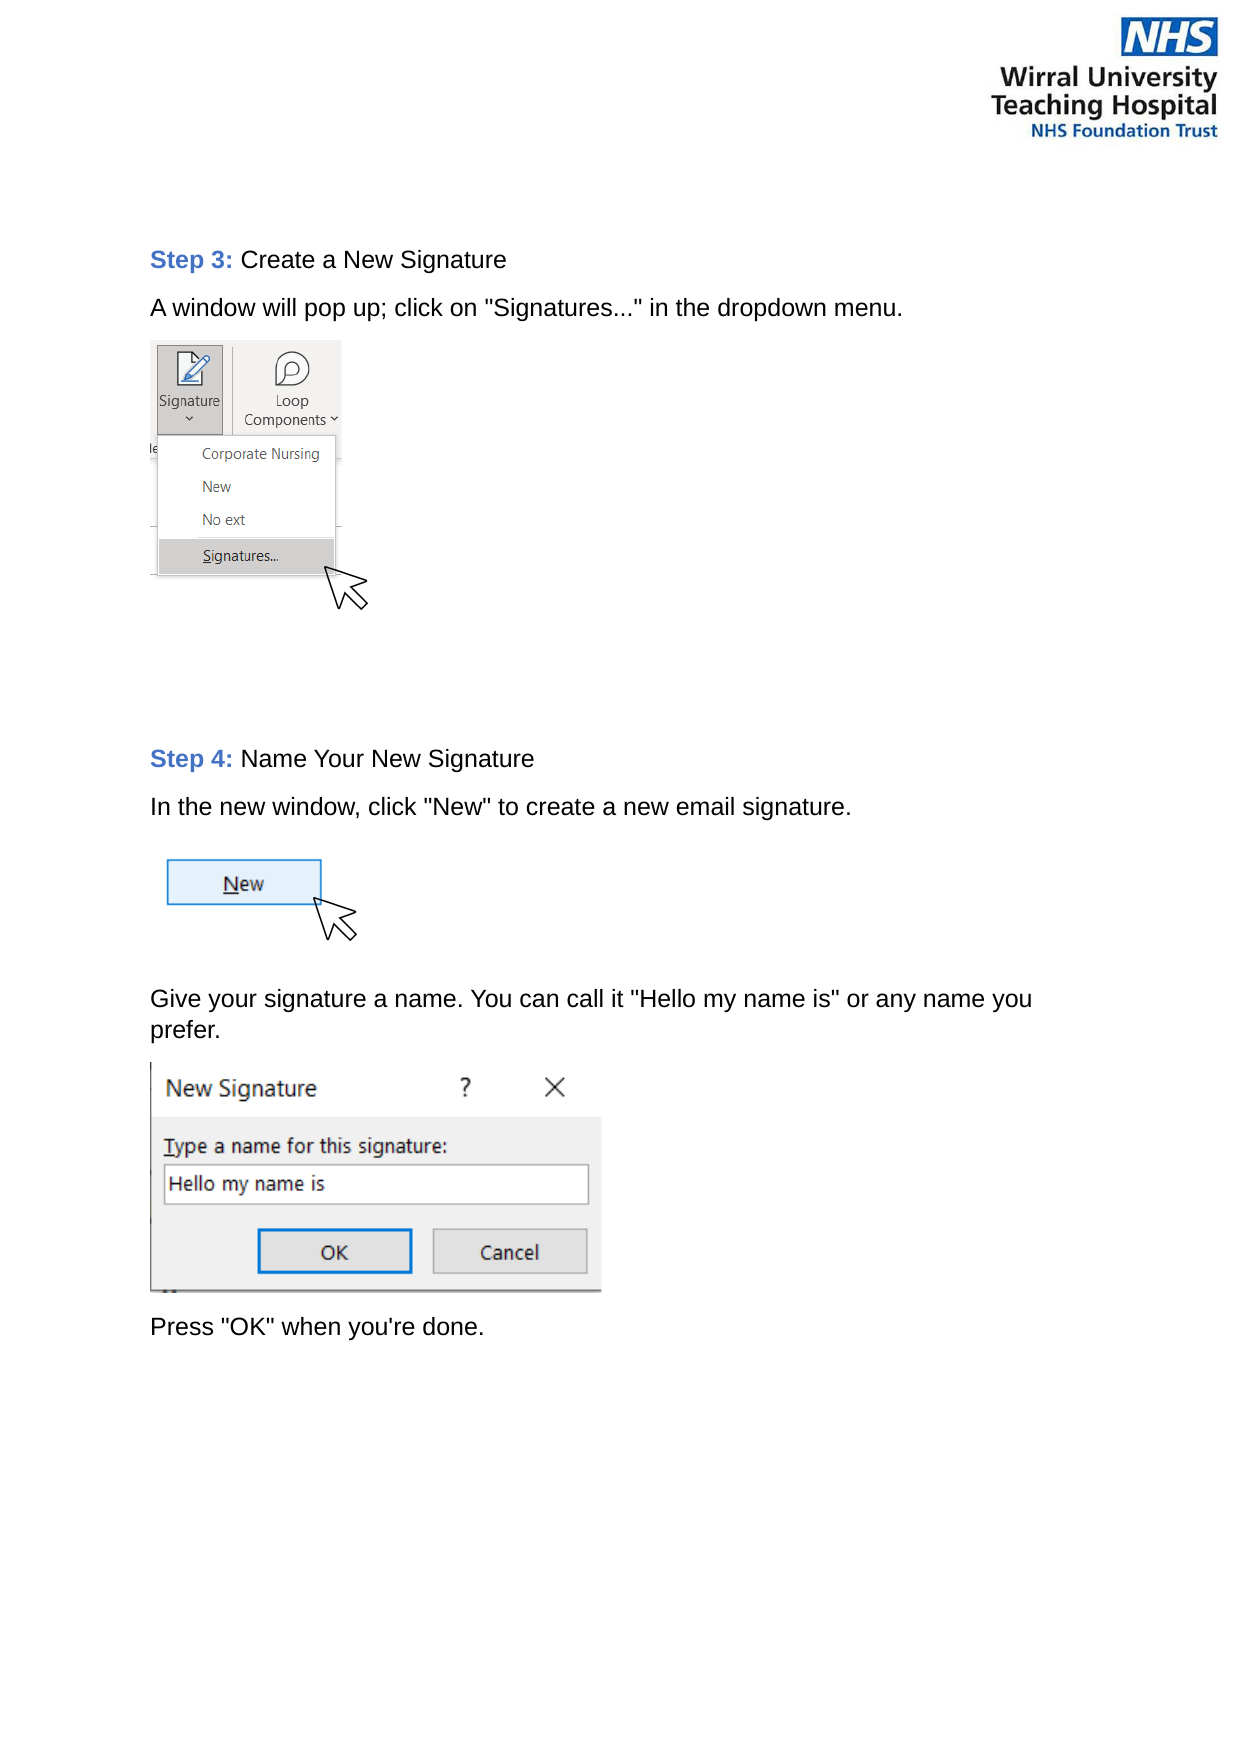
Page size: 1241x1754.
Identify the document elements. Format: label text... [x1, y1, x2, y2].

text In the new window, click "New" to create a new email signature. [150, 792, 1090, 821]
text A window will pop up; click on "Signatures..." in the dropdown menu. [150, 293, 1090, 322]
picture [150, 1062, 602, 1293]
picture [979, 6, 1241, 154]
text Give your signature a name. You can call it "Hello my name is" or any name you prefer. [150, 984, 1090, 1044]
text Step 3: Create a New Signature [150, 245, 1090, 274]
picture [150, 340, 384, 626]
text Step 4: Name Your New Signature [150, 744, 1090, 773]
picture [150, 839, 373, 957]
text Press "OK" when you're done. [150, 1311, 1090, 1340]
